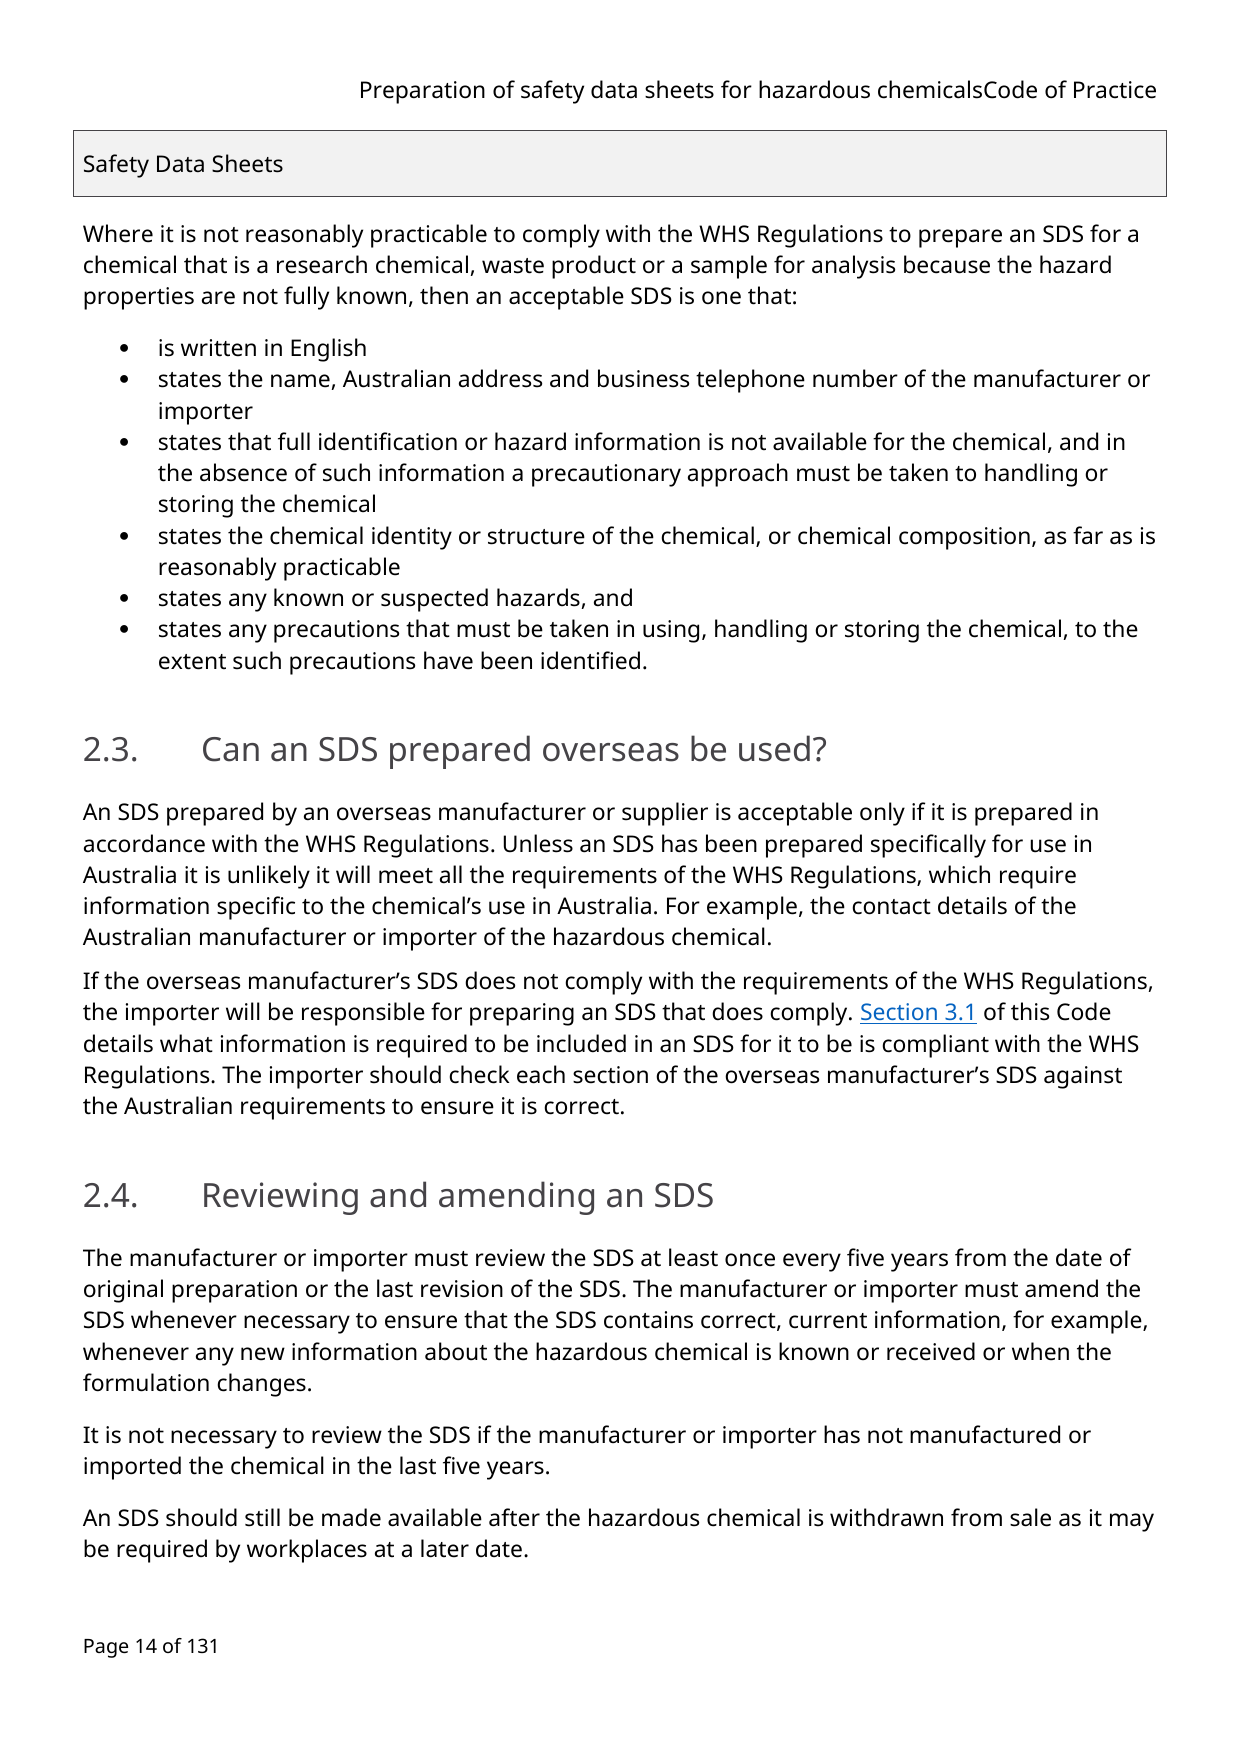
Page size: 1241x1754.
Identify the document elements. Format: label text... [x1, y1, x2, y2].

list states the chemical identity or structure of the chemical, or chemical composition, as far as is reasonably practicable [120, 520, 1157, 582]
text Safety Data Sheets [74, 131, 1166, 196]
text The manufacturer or importer must review the SDS at least once every five years from the date of original preparation or the last revision of the SDS. The manufacturer or importer must amend the SDS whenever necessary to ensure that the SDS contains correct, current information, for example, whenever any new information about the hazardous chemical is known or received or when the formulation changes. [83, 1242, 1157, 1398]
text An SDS prepared by an overseas manufacturer or supplier is acceptable only if it is prepared in accordance with the WHS Regulations. Unless an SDS has been prepared specifically for use in Australia it is unlikely it will meet all the requirements of the WHS Regulations, which require information specific to the chemical’s use in Australia. For example, the contact details of the Australian manufacturer or importer of the hazardous chemical. [83, 796, 1157, 953]
list states the name, Australian address and business telephone number of the manufacturer or importer [120, 363, 1157, 426]
list states that full identification or hazard information is not available for the chemical, and in the absence of such information a precautionary approach must be taken to handling or storing the chemical [120, 426, 1157, 520]
list states any precautions that must be taken in using, handling or storing the chemical, to the extent such precautions have been identified. [120, 613, 1157, 676]
list states any known or suspected hazards, and [120, 582, 1157, 613]
text An SDS should still be made available after the hazardous chemical is withdrawn from sale as it may be required by workplaces at a later date. [83, 1502, 1157, 1565]
text Where it is not reasonably practicable to comply with the WHS Regulations to prepare an SDS for a chemical that is a research chemical, waste product or a sample for analysis because the hazard properties are not fully known, then an acceptable SDS is one that: [83, 218, 1157, 311]
text If the overseas manufacturer’s SDS does not comply with the requirements of the WHS Regulations, the importer will be responsible for preparing an SDS that does comply. Section 3.1 of this Code details what information is required to be included in an SDS for it to be is compliant with the WHS Regulations. The importer should check each section of the overseas manufacturer’s SDS against the Australian requirements to ensure it is correct. [83, 965, 1157, 1121]
subtitle Can an SDS prepared overseas be used? [83, 726, 1157, 771]
list is written in English [120, 332, 1157, 363]
subtitle Reviewing and amending an SDS [83, 1171, 1157, 1217]
text It is not necessary to review the SDS if the manufacturer or importer has not manufactured or imported the chemical in the last five years. [83, 1419, 1157, 1481]
